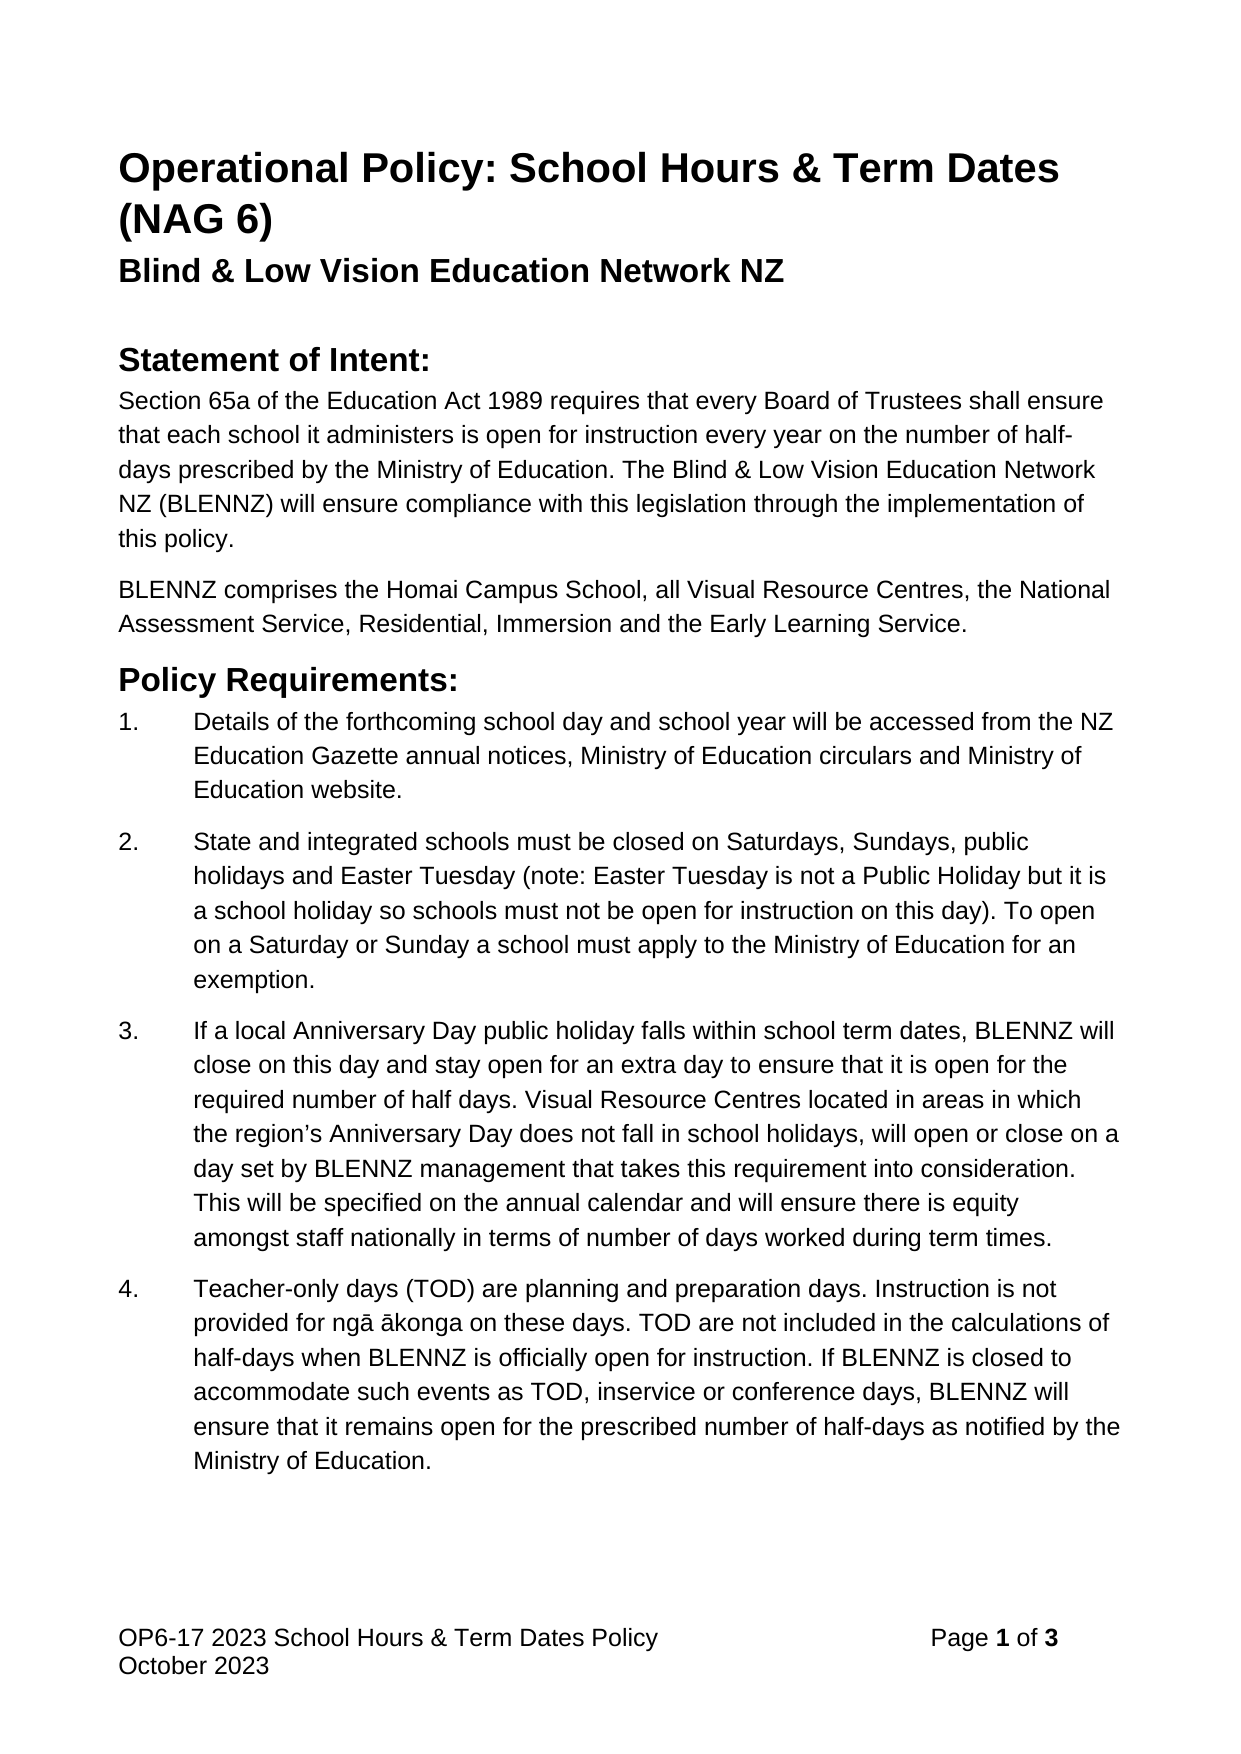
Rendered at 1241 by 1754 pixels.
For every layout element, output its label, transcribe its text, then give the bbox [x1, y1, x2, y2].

subtitle Blind & Low Vision Education Network NZ [118, 251, 1122, 289]
text 1. Details of the forthcoming school day and school year will be accessed from the NZ Education Gazette annual notices, Ministry of Education circulars and Ministry of Education website. [118, 707, 1122, 804]
text Section 65a of the Education Act 1989 requires that every Board of Trustees shall ensure that each school it administers is open for instruction every year on the number of half-days prescribed by the Ministry of Education. The Blind & Low Vision Education Network NZ (BLENNZ) will ensure compliance with this legislation through the implementation of this policy. [118, 386, 1122, 552]
text BLENNZ comprises the Homai Campus School, all Visual Resource Centres, the National Assessment Service, Residential, Immersion and the Early Learning Service. [118, 575, 1122, 638]
subtitle Operational Policy: School Hours & Term Dates (NAG 6) [118, 143, 1122, 243]
subtitle Policy Requirements: [118, 661, 1122, 699]
text 2. State and integrated schools must be closed on Saturdays, Sundays, public holidays and Easter Tuesday (note: Easter Tuesday is not a Public Holiday but it is a school holiday so schools must not be open for instruction on this day). To open on a Saturday or Sunday a school must apply to the Ministry of Education for an exemption. [118, 827, 1122, 993]
subtitle Statement of Intent: [118, 340, 1122, 378]
text 4. Teacher-only days (TOD) are planning and preparation days. Instruction is not provided for ngā ākonga on these days. TOD are not included in the calculations of half-days when BLENNZ is officially open for instruction. If BLENNZ is closed to accommodate such events as TOD, inservice or conference days, BLENNZ will ensure that it remains open for the prescribed number of half-days as notified by the Ministry of Education. [118, 1274, 1122, 1475]
text 3. If a local Anniversary Day public holiday falls within school term dates, BLENNZ will close on this day and stay open for an extra day to ensure that it is open for the required number of half days. Visual Resource Centres located in areas in which the region’s Anniversary Day does not fall in school holidays, will open or close on a day set by BLENNZ management that takes this requirement into consideration. This will be specified on the annual calendar and will ensure there is equity amongst staff nationally in terms of number of days worked during term times. [118, 1016, 1122, 1251]
